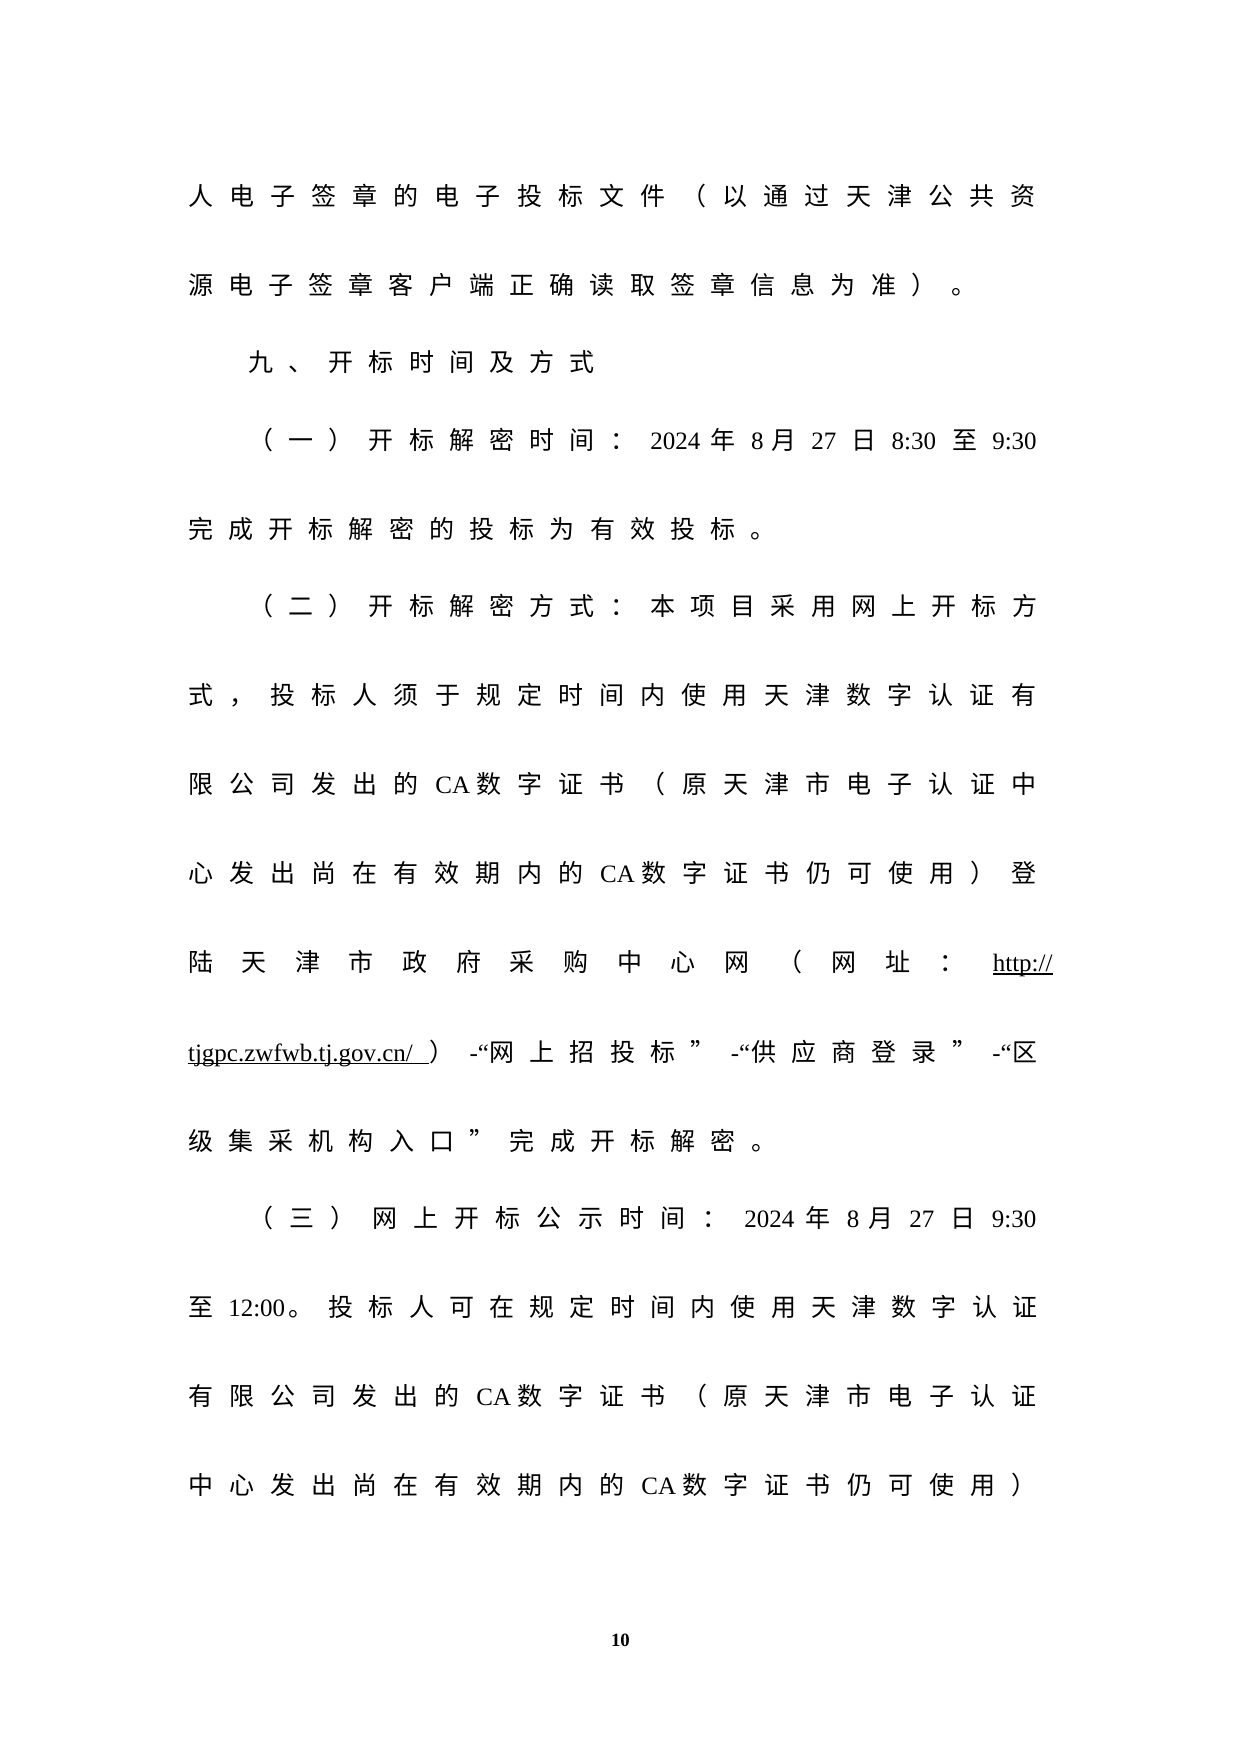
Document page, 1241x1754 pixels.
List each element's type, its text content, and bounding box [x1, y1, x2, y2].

text 九、开标时间及方式 [188, 331, 1052, 390]
text （一）开标解密时间：2024年8月27日8:30至9:30完成开标解密的投标为有效投标。 [188, 408, 1052, 557]
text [188, 1187, 1052, 1513]
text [188, 164, 1052, 313]
text （二）开标解密方式：本项目采用网上开标方式，投标人须于规定时间内使用天津数字认证有限公司发出的CA数字证书（原天津市电子认证中心发出尚在有效期内的CA数字证书仍可使用）登陆天津市政府采购中心网（网址：http://tjgpc.zwfwb.tj.gov.cn/）-“网上招投标”-“供应商登录”-“区级集采机构入口”完成开标解密。 [188, 575, 1052, 1169]
